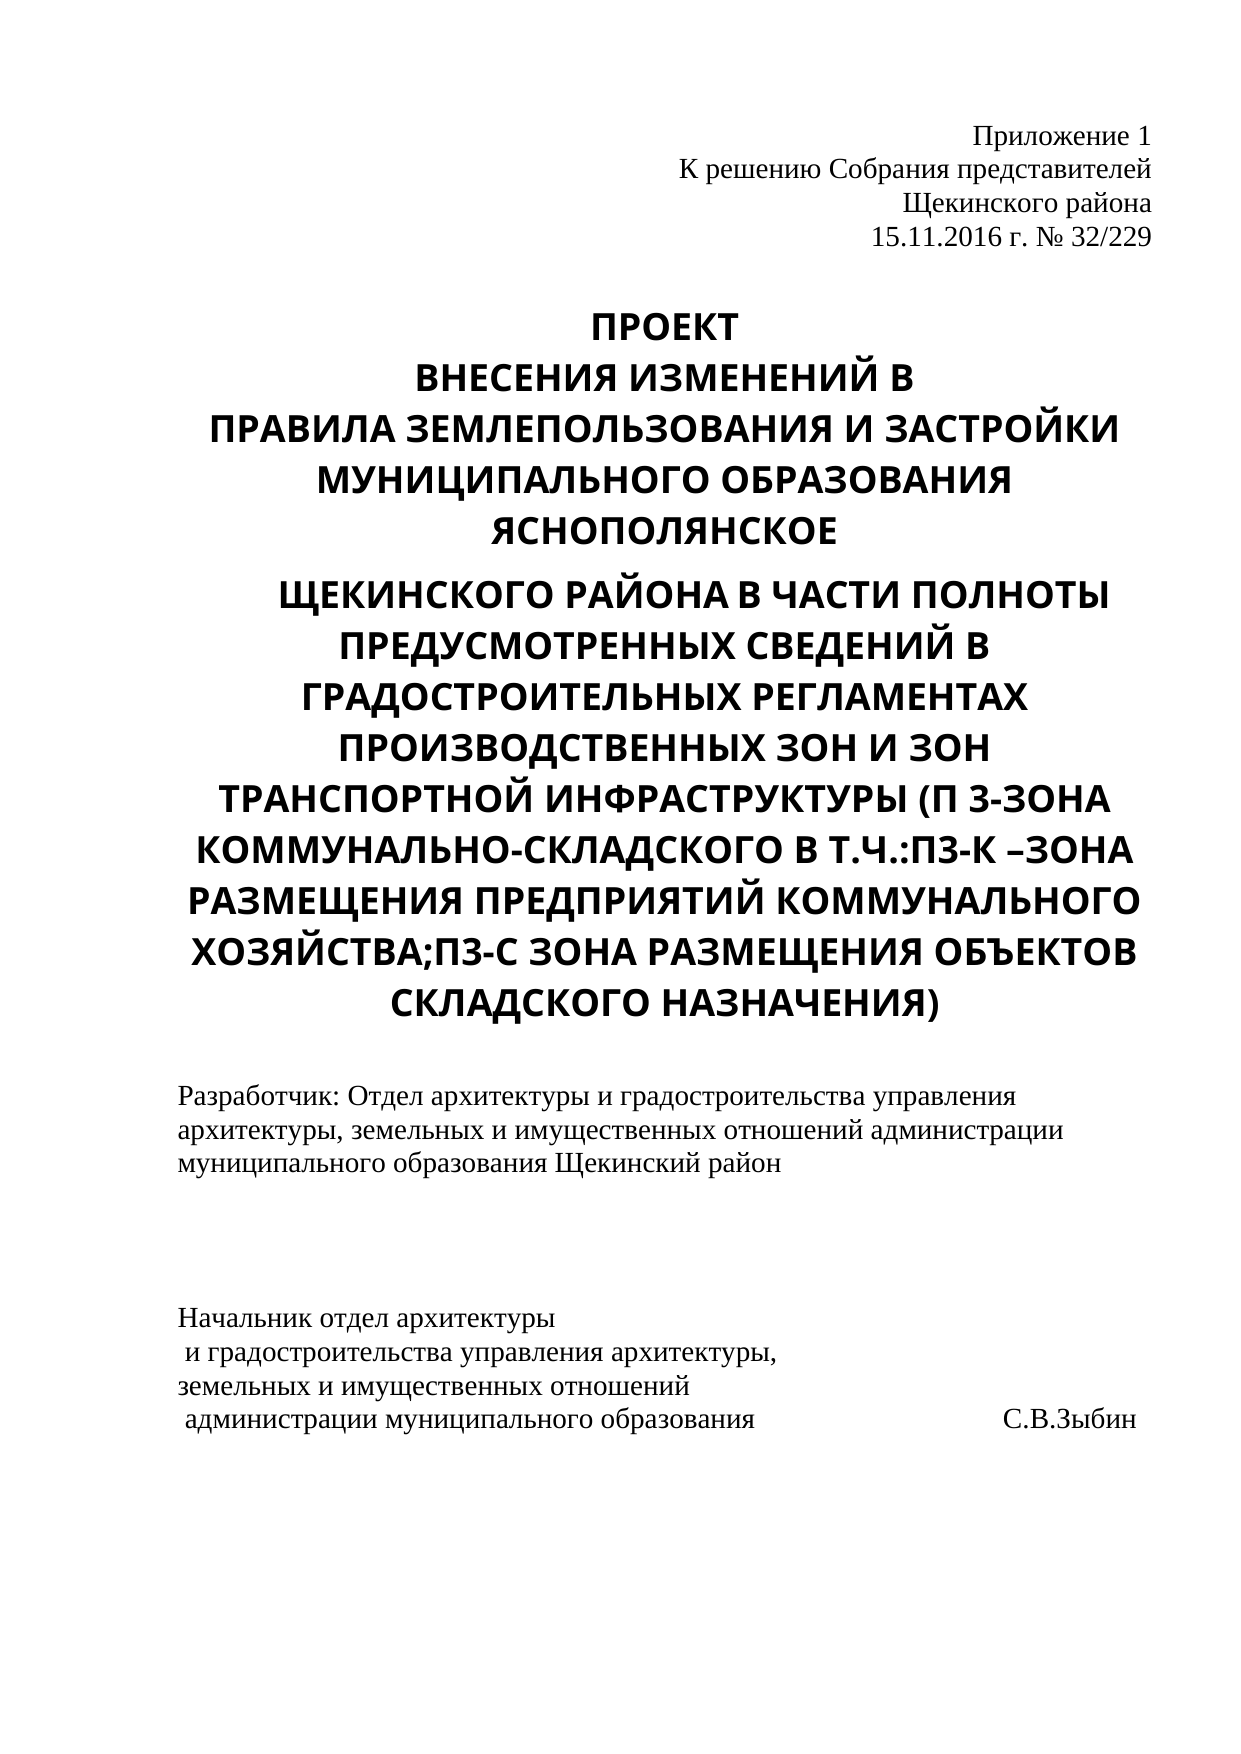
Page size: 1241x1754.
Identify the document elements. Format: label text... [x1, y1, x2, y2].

text ЯСНОПОЛЯНСКОЕ [177, 504, 1152, 556]
text ВНЕСЕНИЯ ИЗМЕНЕНИЙ В [177, 351, 1152, 402]
text и градостроительства управления архитектуры, [177, 1334, 1152, 1368]
text МУНИЦИПАЛЬНОГО ОБРАЗОВАНИЯ [177, 453, 1152, 504]
text ЩЕКИНСКОГО РАЙОНА В ЧАСТИ ПОЛНОТЫ ПРЕДУСМОТРЕННЫХ СВЕДЕНИЙ В ГРАДОСТРОИТЕЛЬНЫХ РЕГЛАМЕНТАХ ПРОИЗВОДСТВЕННЫХ ЗОН И ЗОН ТРАНСПОРТНОЙ ИНФРАСТРУКТУРЫ (П 3-ЗОНА КОММУНАЛЬНО-СКЛАДСКОГО В Т.Ч.:П3-К –ЗОНА РАЗМЕЩЕНИЯ ПРЕДПРИЯТИЙ КОММУНАЛЬНОГО ХОЗЯЙСТВА;П3-С ЗОНА РАЗМЕЩЕНИЯ ОБЪЕКТОВ СКЛАДСКОГО НАЗНАЧЕНИЯ) [177, 568, 1152, 1027]
text Начальник отдел архитектуры [177, 1301, 1152, 1334]
text Разработчик: Отдел архитектуры и градостроительства управления архитектуры, земельных и имущественных отношений администрации муниципального образования Щекинский район [177, 1078, 1152, 1179]
text Щекинского района [177, 185, 1152, 219]
text администрации муниципального образования С.В.Зыбин [177, 1401, 1152, 1435]
text К решению Собрания представителей [177, 152, 1152, 185]
text 15.11.2016 г. № 32/229 [177, 219, 1152, 252]
text земельных и имущественных отношений [177, 1368, 1152, 1401]
text ПРАВИЛА ЗЕМЛЕПОЛЬЗОВАНИЯ И ЗАСТРОЙКИ [177, 402, 1152, 453]
text Приложение 1 [177, 118, 1152, 152]
text ПРОЕКТ [177, 300, 1152, 351]
